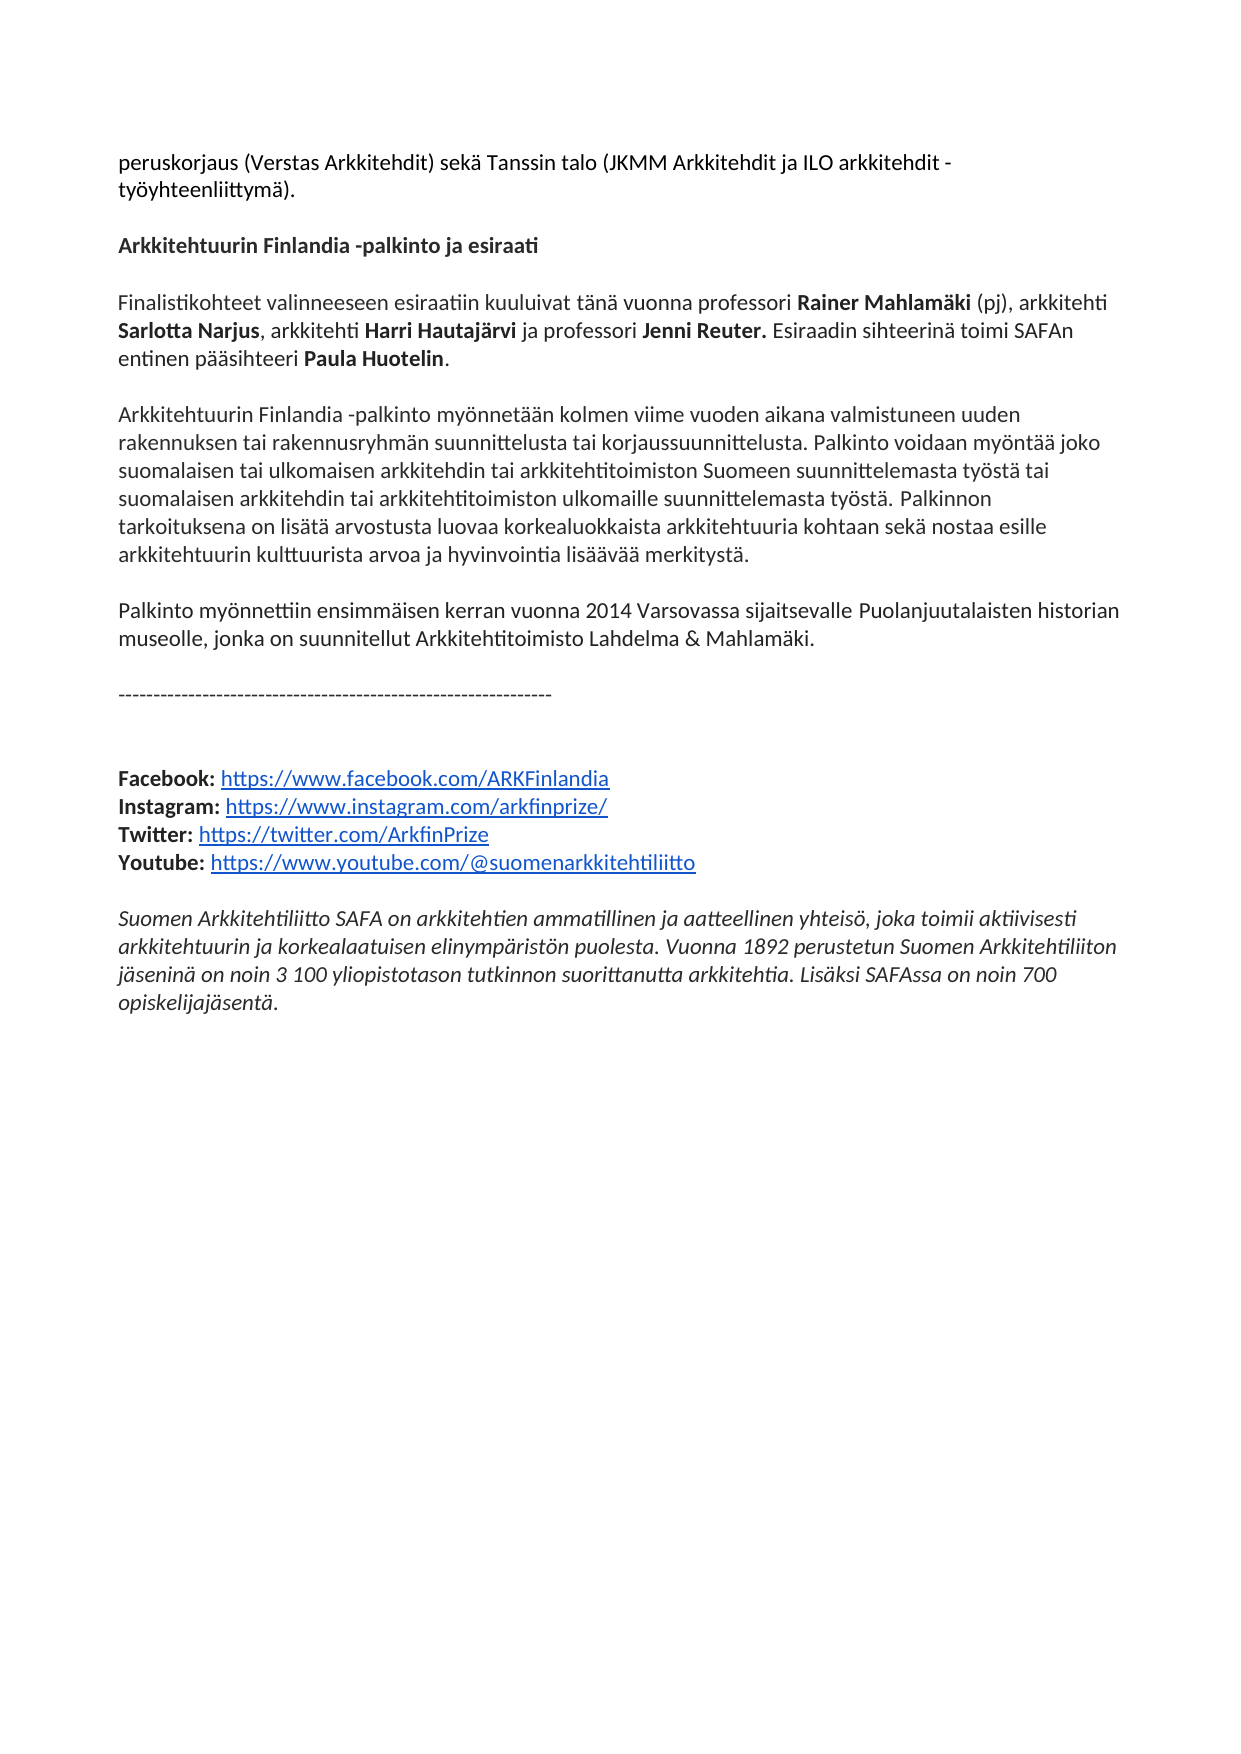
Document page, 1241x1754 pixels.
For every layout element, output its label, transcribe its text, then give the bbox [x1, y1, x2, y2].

text Finalistikohteet valinneeseen esiraatiin kuuluivat tänä vuonna professori Rainer Mahlamäki (pj), arkkitehti Sarlotta Narjus, arkkitehti Harri Hautajärvi ja professori Jenni Reuter. Esiraadin sihteerinä toimi SAFAn entinen pääsihteeri Paula Huotelin. [118, 288, 1122, 372]
text Palkinto myönnettiin ensimmäisen kerran vuonna 2014 Varsovassa sijaitsevalle Puolanjuutalaisten historian museolle, jonka on suunnitellut Arkkitehtitoimisto Lahdelma & Mahlamäki. [118, 596, 1122, 652]
text Facebook: https://www.facebook.com/ARKFinlandia [118, 764, 1122, 792]
text -------------------------------------------------------------- [118, 652, 1122, 708]
text Arkkitehtuurin Finlandia -palkinto ja esiraati [118, 232, 1122, 260]
text Instagram: https://www.instagram.com/arkfinprize/ [118, 792, 1122, 820]
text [118, 148, 1122, 204]
text Arkkitehtuurin Finlandia -palkinto myönnetään kolmen viime vuoden aikana valmistuneen uuden rakennuksen tai rakennusryhmän suunnittelusta tai korjaussuunnittelusta. Palkinto voidaan myöntää joko suomalaisen tai ulkomaisen arkkitehdin tai arkkitehtitoimiston Suomeen suunnittelemasta työstä tai suomalaisen arkkitehdin tai arkkitehtitoimiston ulkomaille suunnittelemasta työstä. Palkinnon tarkoituksena on lisätä arvostusta luovaa korkealuokkaista arkkitehtuuria kohtaan sekä nostaa esille arkkitehtuurin kulttuurista arvoa ja hyvinvointia lisäävää merkitystä. [118, 400, 1122, 568]
text Youtube: https://www.youtube.com/@suomenarkkitehtiliitto [118, 848, 1122, 876]
text Twitter: https://twitter.com/ArkfinPrize [118, 820, 1122, 848]
text Suomen Arkkitehtiliitto SAFA on arkkitehtien ammatillinen ja aatteellinen yhteisö, joka toimii aktiivisesti arkkitehtuurin ja korkealaatuisen elinympäristön puolesta. Vuonna 1892 perustetun Suomen Arkkitehtiliiton jäseninä on noin 3 100 yliopistotason tutkinnon suorittanutta arkkitehtia. Lisäksi SAFAssa on noin 700 opiskelijajäsentä. [118, 904, 1122, 1016]
